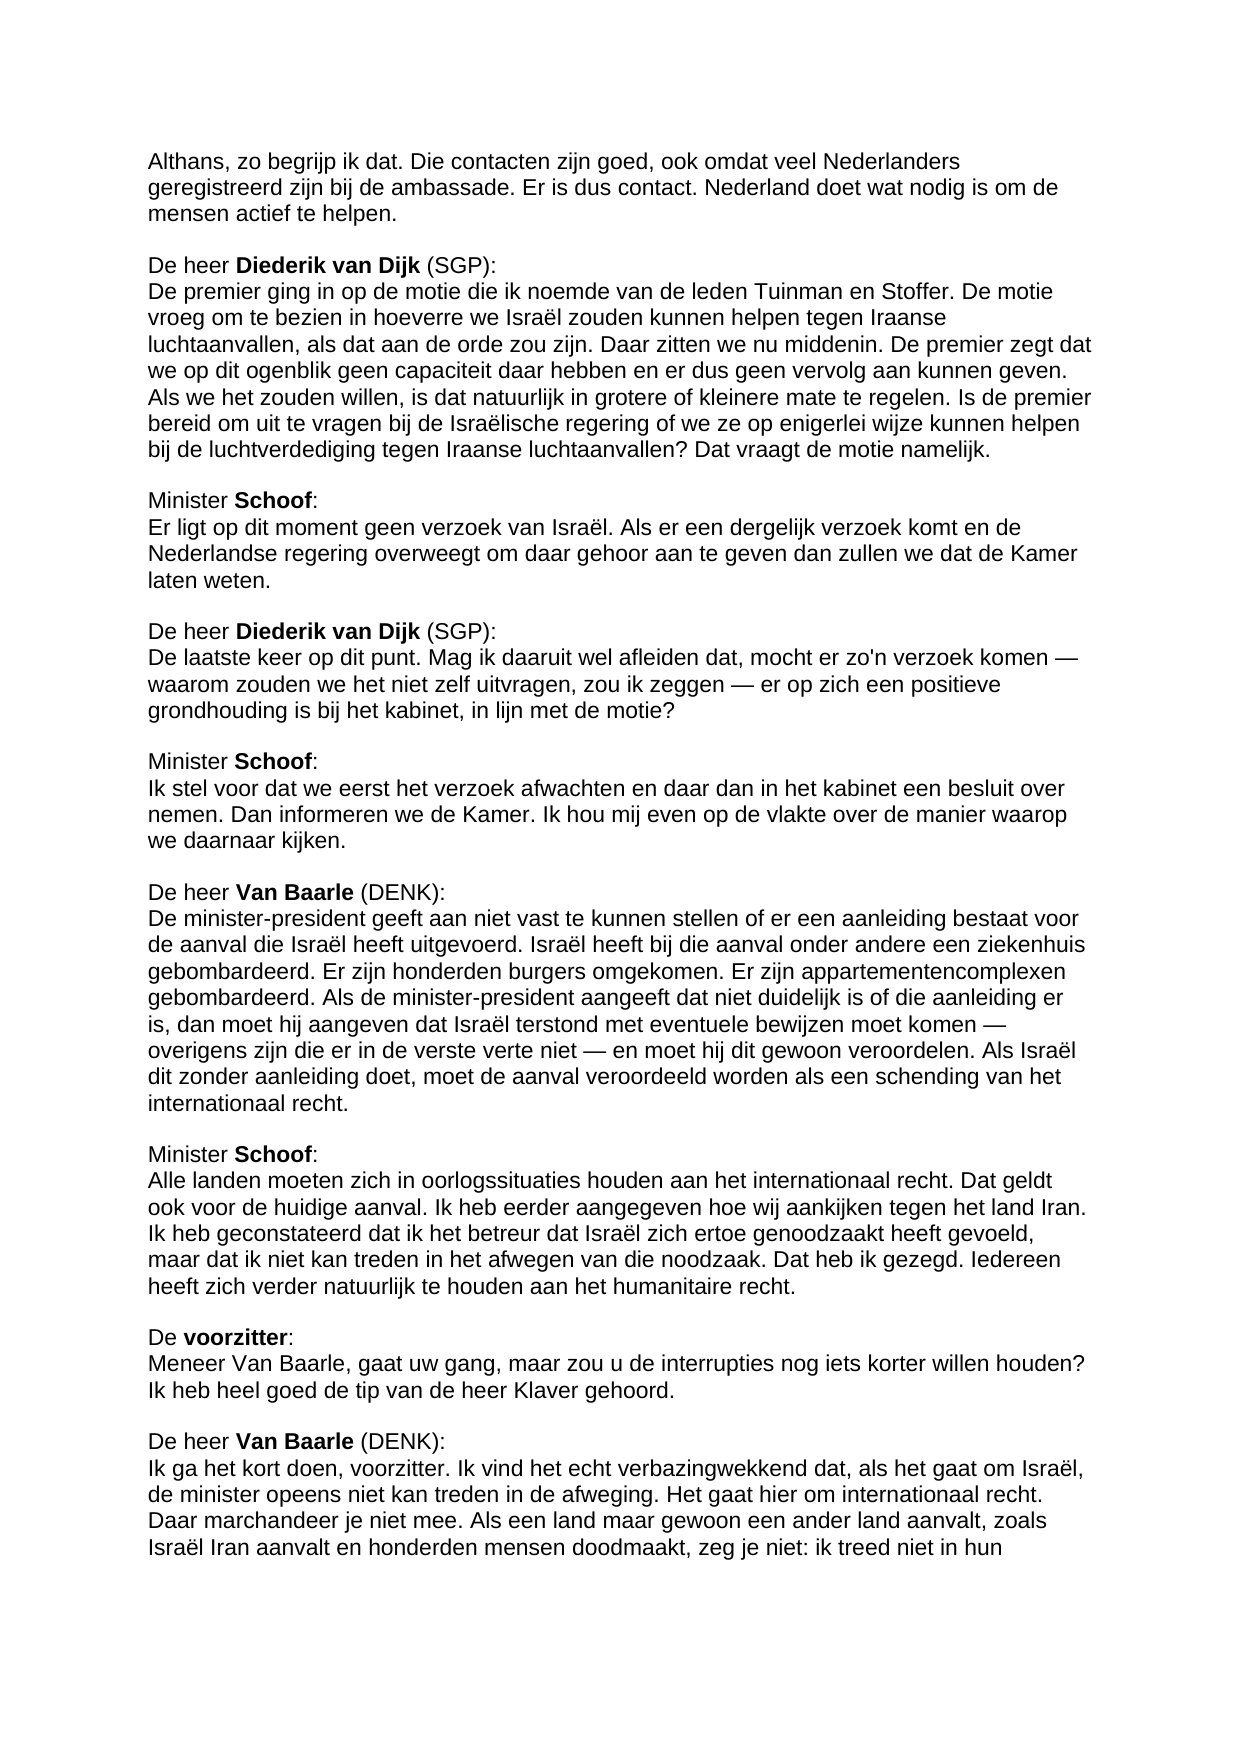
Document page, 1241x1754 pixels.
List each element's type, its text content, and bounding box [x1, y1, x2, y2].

text De voorzitter: Meneer Van Baarle, gaat uw gang, maar zou u de interrupties nog iets korter willen houden? Ik heb heel goed de tip van de heer Klaver gehoord. [148, 1324, 1093, 1403]
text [148, 148, 1093, 227]
text Minister Schoof: Er ligt op dit moment geen verzoek van Israël. Als er een dergelijk verzoek komt en de Nederlandse regering overweegt om daar gehoor aan te geven dan zullen we dat de Kamer laten weten. [148, 487, 1093, 593]
text Minister Schoof: Alle landen moeten zich in oorlogssituaties houden aan het internationaal recht. Dat geldt ook voor de huidige aanval. Ik heb eerder aangegeven hoe wij aankijken tegen het land Iran. Ik heb geconstateerd dat ik het betreur dat Israël zich ertoe genoodzaakt heeft gevoeld, maar dat ik niet kan treden in het afwegen van die noodzaak. Dat heb ik gezegd. Iedereen heeft zich verder natuurlijk te houden aan het humanitaire recht. [148, 1141, 1093, 1299]
text De heer Van Baarle (DENK): De minister-president geeft aan niet vast te kunnen stellen of er een aanleiding bestaat voor de aanval die Israël heeft uitgevoerd. Israël heeft bij die aanval onder andere een ziekenhuis gebombardeerd. Er zijn honderden burgers omgekomen. Er zijn appartementencomplexen gebombardeerd. Als de minister-president aangeeft dat niet duidelijk is of die aanleiding er is, dan moet hij aangeven dat Israël terstond met eventuele bewijzen moet komen — overigens zijn die er in de verste verte niet — en moet hij dit gewoon veroordelen. Als Israël dit zonder aanleiding doet, moet de aanval veroordeeld worden als een schending van het internationaal recht. [148, 879, 1093, 1116]
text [148, 1428, 1093, 1560]
text De heer Diederik van Dijk (SGP): De laatste keer op dit punt. Mag ik daaruit wel afleiden dat, mocht er zo'n verzoek komen — waarom zouden we het niet zelf uitvragen, zou ik zeggen — er op zich een positieve grondhouding is bij het kabinet, in lijn met de motie? [148, 618, 1093, 723]
text Minister Schoof: Ik stel voor dat we eerst het verzoek afwachten en daar dan in het kabinet een besluit over nemen. Dan informeren we de Kamer. Ik hou mij even op de vlakte over de manier waarop we daarnaar kijken. [148, 748, 1093, 854]
text De heer Diederik van Dijk (SGP): De premier ging in op de motie die ik noemde van de leden Tuinman en Stoffer. De motie vroeg om te bezien in hoeverre we Israël zouden kunnen helpen tegen Iraanse luchtaanvallen, als dat aan de orde zou zijn. Daar zitten we nu middenin. De premier zegt dat we op dit ogenblik geen capaciteit daar hebben en er dus geen vervolg aan kunnen geven. Als we het zouden willen, is dat natuurlijk in grotere of kleinere mate te regelen. Is de premier bereid om uit te vragen bij de Israëlische regering of we ze op enigerlei wijze kunnen helpen bij de luchtverdediging tegen Iraanse luchtaanvallen? Dat vraagt de motie namelijk. [148, 252, 1093, 462]
